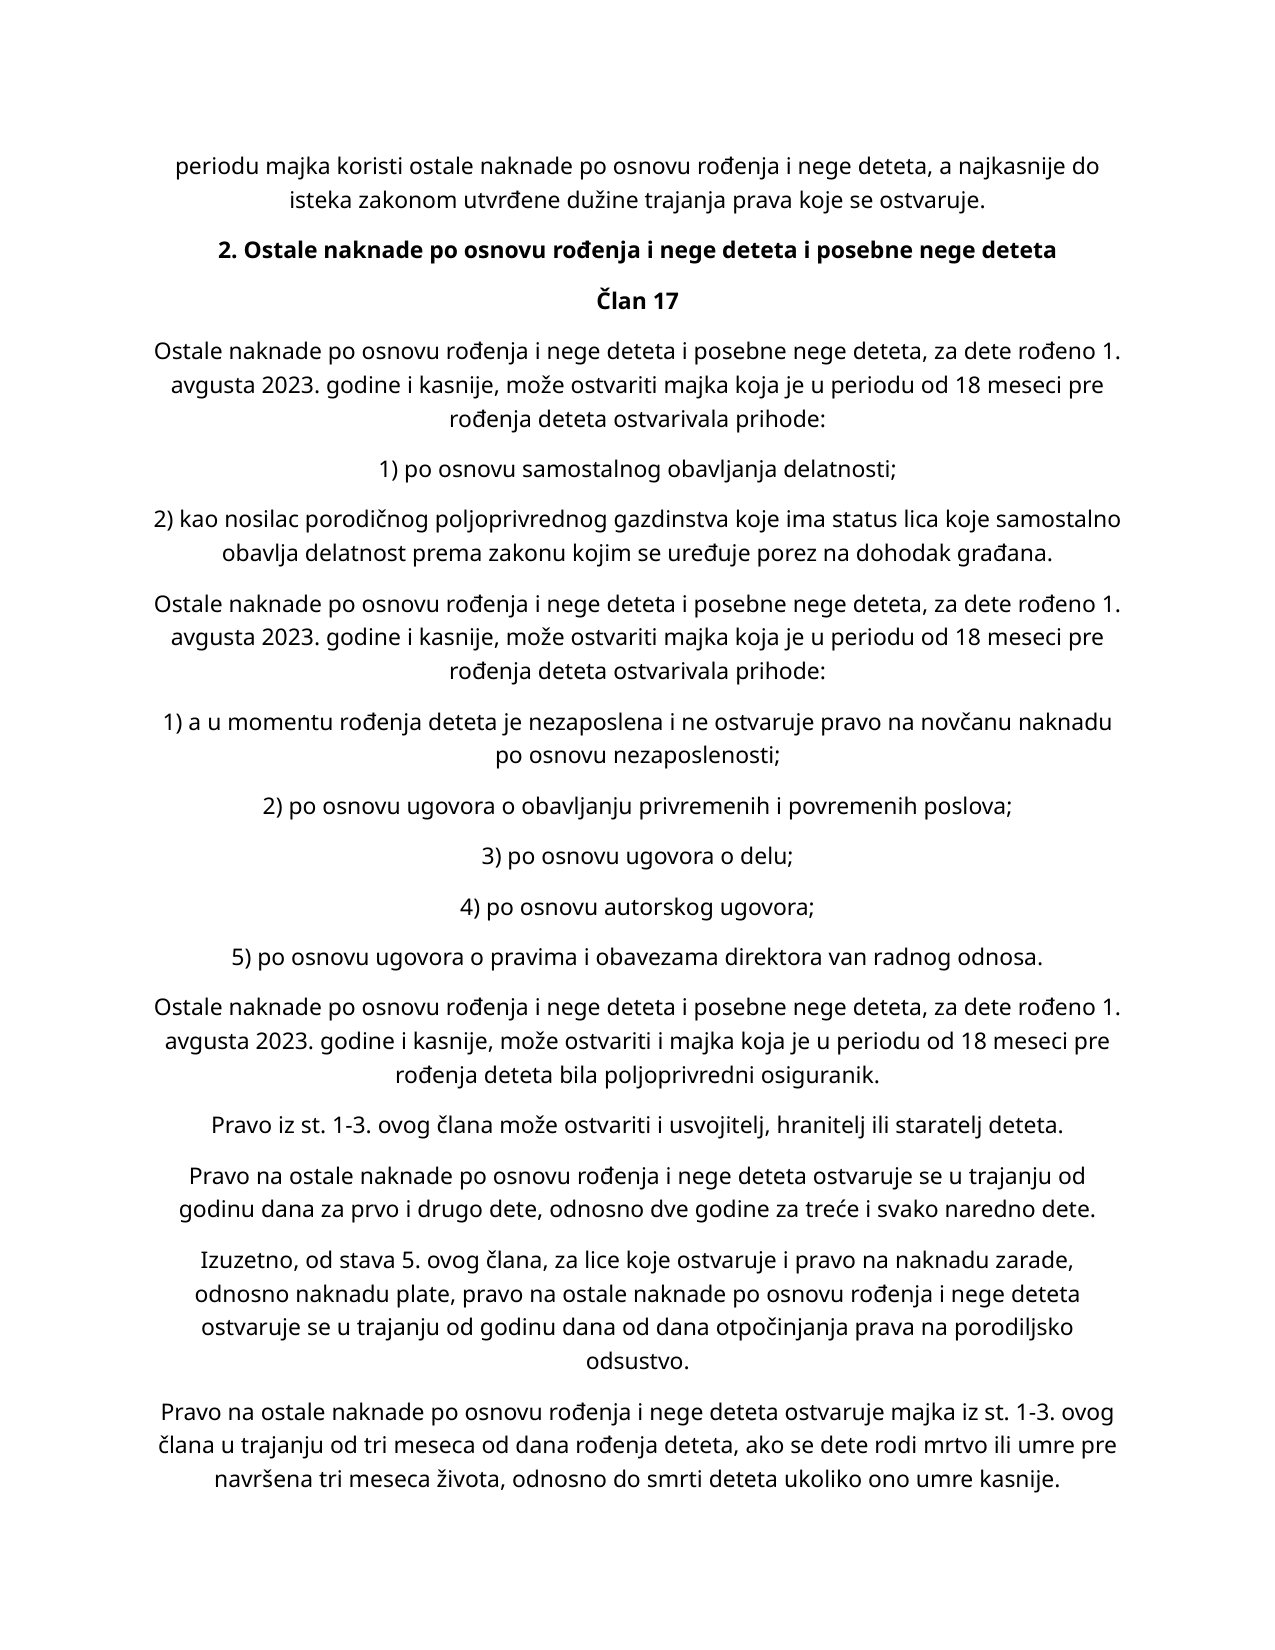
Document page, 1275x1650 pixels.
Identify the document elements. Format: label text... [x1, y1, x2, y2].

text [150, 150, 1125, 215]
text Pravo na ostale naknade po osnovu rođenja i nege deteta ostvaruje majka iz st. 1-3. ovog člana u trajanju od tri meseca od dana rođenja deteta, ako se dete rodi mrtvo ili umre pre navršena tri meseca života, odnosno do smrti deteta ukoliko ono umre kasnije. [150, 1395, 1125, 1494]
text 3) po osnovu ugovora o delu; [150, 840, 1125, 871]
text 2) kao nosilac porodičnog poljoprivrednog gazdinstva koje ima status lica koje samostalno obavlja delatnost prema zakonu kojim se uređuje porez na dohodak građana. [150, 503, 1125, 568]
text Pravo iz st. 1-3. ovog člana može ostvariti i usvojitelj, hranitelj ili staratelj deteta. [150, 1109, 1125, 1140]
text Ostale naknade po osnovu rođenja i nege deteta i posebne nege deteta, za dete rođeno 1. avgusta 2023. godine i kasnije, može ostvariti i majka koja je u periodu od 18 meseci pre rođenja deteta bila poljoprivredni osiguranik. [150, 991, 1125, 1090]
text 1) po osnovu samostalnog obavljanja delatnosti; [150, 453, 1125, 484]
text 4) po osnovu autorskog ugovora; [150, 890, 1125, 922]
text Pravo na ostale naknade po osnovu rođenja i nege deteta ostvaruje se u trajanju od godinu dana za prvo i drugo dete, odnosno dve godine za treće i svako naredno dete. [150, 1159, 1125, 1224]
text 1) a u momentu rođenja deteta je nezaposlena i ne ostvaruje pravo na novčanu naknadu po osnovu nezaposlenosti; [150, 705, 1125, 770]
text 2) po osnovu ugovora o obavljanju privremenih i povremenih poslova; [150, 789, 1125, 821]
text Izuzetno, od stava 5. ovog člana, za lice koje ostvaruje i pravo na naknadu zarade, odnosno naknadu plate, pravo na ostale naknade po osnovu rođenja i nege deteta ostvaruje se u trajanju od godinu dana od dana otpočinjanja prava na porodiljsko odsustvo. [150, 1244, 1125, 1376]
text 2. Ostale naknade po osnovu rođenja i nege deteta i posebne nege deteta [150, 234, 1125, 265]
text Ostale naknade po osnovu rođenja i nege deteta i posebne nege deteta, za dete rođeno 1. avgusta 2023. godine i kasnije, može ostvariti majka koja je u periodu od 18 meseci pre rođenja deteta ostvarivala prihode: [150, 587, 1125, 686]
text 5) po osnovu ugovora o pravima i obavezama direktora van radnog odnosa. [150, 941, 1125, 972]
text Član 17 [150, 284, 1125, 316]
text Ostale naknade po osnovu rođenja i nege deteta i posebne nege deteta, za dete rođeno 1. avgusta 2023. godine i kasnije, može ostvariti majka koja je u periodu od 18 meseci pre rođenja deteta ostvarivala prihode: [150, 335, 1125, 434]
